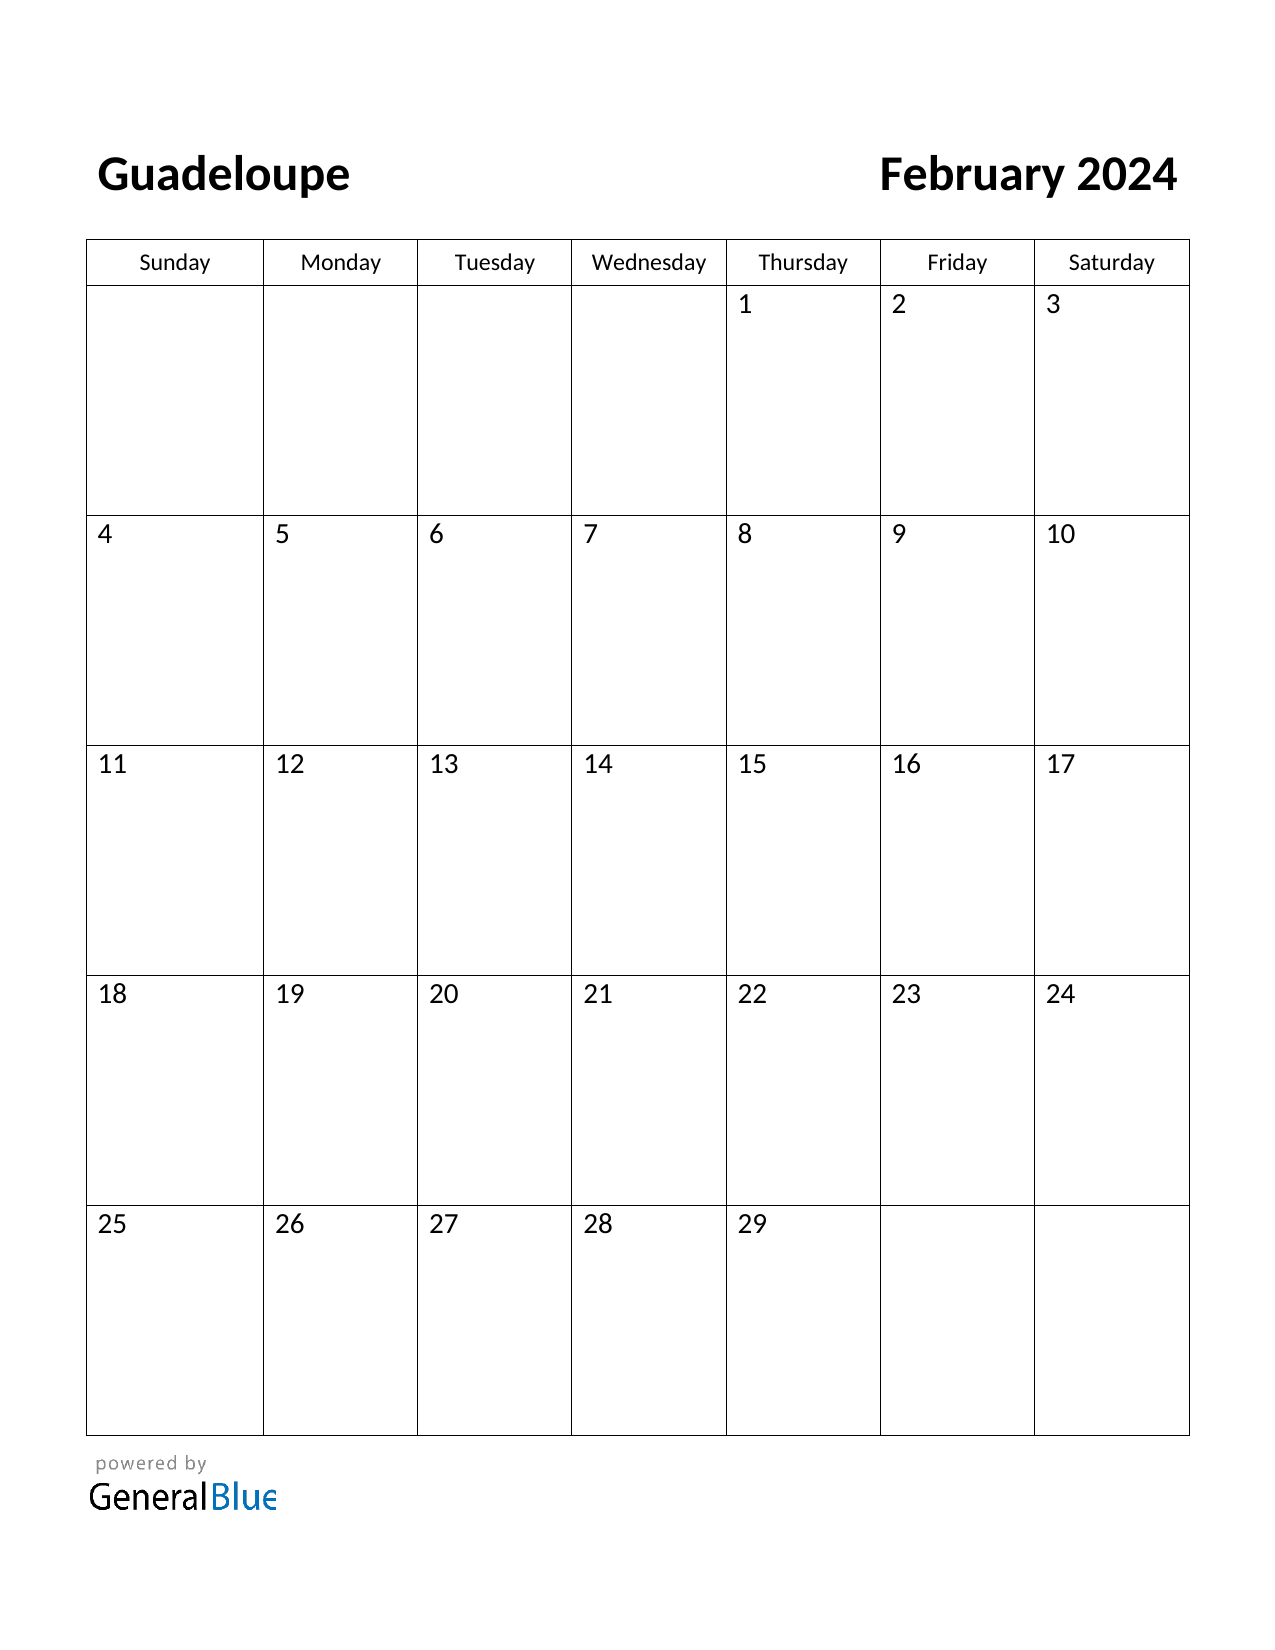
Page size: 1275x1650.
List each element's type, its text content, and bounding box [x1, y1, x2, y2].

table_cell 7 [572, 516, 726, 548]
table_cell Friday [881, 240, 1034, 284]
table_cell 13 [418, 746, 571, 778]
table_cell [264, 778, 417, 974]
table_cell [572, 778, 726, 974]
table_header Guadeloupe [86, 105, 572, 239]
table_cell [727, 1238, 880, 1434]
table_cell [572, 286, 726, 318]
table_cell [87, 1238, 263, 1434]
table_cell Saturday [1035, 240, 1189, 284]
table_cell 12 [264, 746, 417, 778]
table_cell [1035, 548, 1189, 744]
table_cell 22 [727, 976, 880, 1008]
table_cell [87, 286, 263, 318]
table_cell 25 [87, 1206, 263, 1238]
table_cell 3 [1035, 286, 1189, 318]
table_cell [418, 1008, 571, 1204]
table_cell [264, 1008, 417, 1204]
table_cell [881, 1238, 1034, 1434]
table_cell [881, 778, 1034, 974]
table_cell 29 [727, 1206, 880, 1238]
table_cell [418, 548, 571, 744]
picture [88, 1452, 276, 1515]
table_cell 8 [727, 516, 880, 548]
table_cell [418, 286, 571, 318]
table_cell 14 [572, 746, 726, 778]
table_header February 2024 [572, 105, 1189, 239]
table_cell 11 [87, 746, 263, 778]
table_cell 16 [881, 746, 1034, 778]
table_cell [87, 548, 263, 744]
table_cell 26 [264, 1206, 417, 1238]
table_cell 20 [418, 976, 571, 1008]
table_cell 19 [264, 976, 417, 1008]
table_cell 15 [727, 746, 880, 778]
table_cell 21 [572, 976, 726, 1008]
table_cell [418, 778, 571, 974]
table_cell [418, 318, 571, 514]
table_cell 27 [418, 1206, 571, 1238]
table_cell [572, 548, 726, 744]
table_cell [727, 318, 880, 514]
table_cell Tuesday [418, 240, 571, 284]
table_cell Wednesday [572, 240, 726, 284]
table_cell [264, 1238, 417, 1434]
table_cell 9 [881, 516, 1034, 548]
table_cell 2 [881, 286, 1034, 318]
table_cell [418, 1238, 571, 1434]
table_cell [264, 318, 417, 514]
table_cell [87, 318, 263, 514]
table_cell 6 [418, 516, 571, 548]
table_cell [572, 1238, 726, 1434]
table_cell [87, 1008, 263, 1204]
table_cell Sunday [87, 240, 263, 284]
table_cell 18 [87, 976, 263, 1008]
table_cell [881, 318, 1034, 514]
table_cell [1035, 1238, 1189, 1434]
table_cell [264, 286, 417, 318]
table_cell [572, 318, 726, 514]
table_cell [87, 778, 263, 974]
table_cell [881, 1206, 1034, 1238]
table_cell [1035, 1206, 1189, 1238]
table_cell 17 [1035, 746, 1189, 778]
table_cell 24 [1035, 976, 1189, 1008]
table_cell [86, 1436, 1189, 1534]
table_cell 28 [572, 1206, 726, 1238]
table_cell [727, 1008, 880, 1204]
table_cell 1 [727, 286, 880, 318]
table_cell 10 [1035, 516, 1189, 548]
table_cell [572, 1008, 726, 1204]
table_cell [264, 548, 417, 744]
table_cell Thursday [727, 240, 880, 284]
table_cell [1035, 778, 1189, 974]
table_cell 5 [264, 516, 417, 548]
table_cell [1035, 318, 1189, 514]
table_cell [1035, 1008, 1189, 1204]
table_cell [881, 548, 1034, 744]
table_cell [727, 778, 880, 974]
table_cell 4 [87, 516, 263, 548]
table_cell [881, 1008, 1034, 1204]
table_cell 23 [881, 976, 1034, 1008]
table_cell [727, 548, 880, 744]
table_cell Monday [264, 240, 417, 284]
